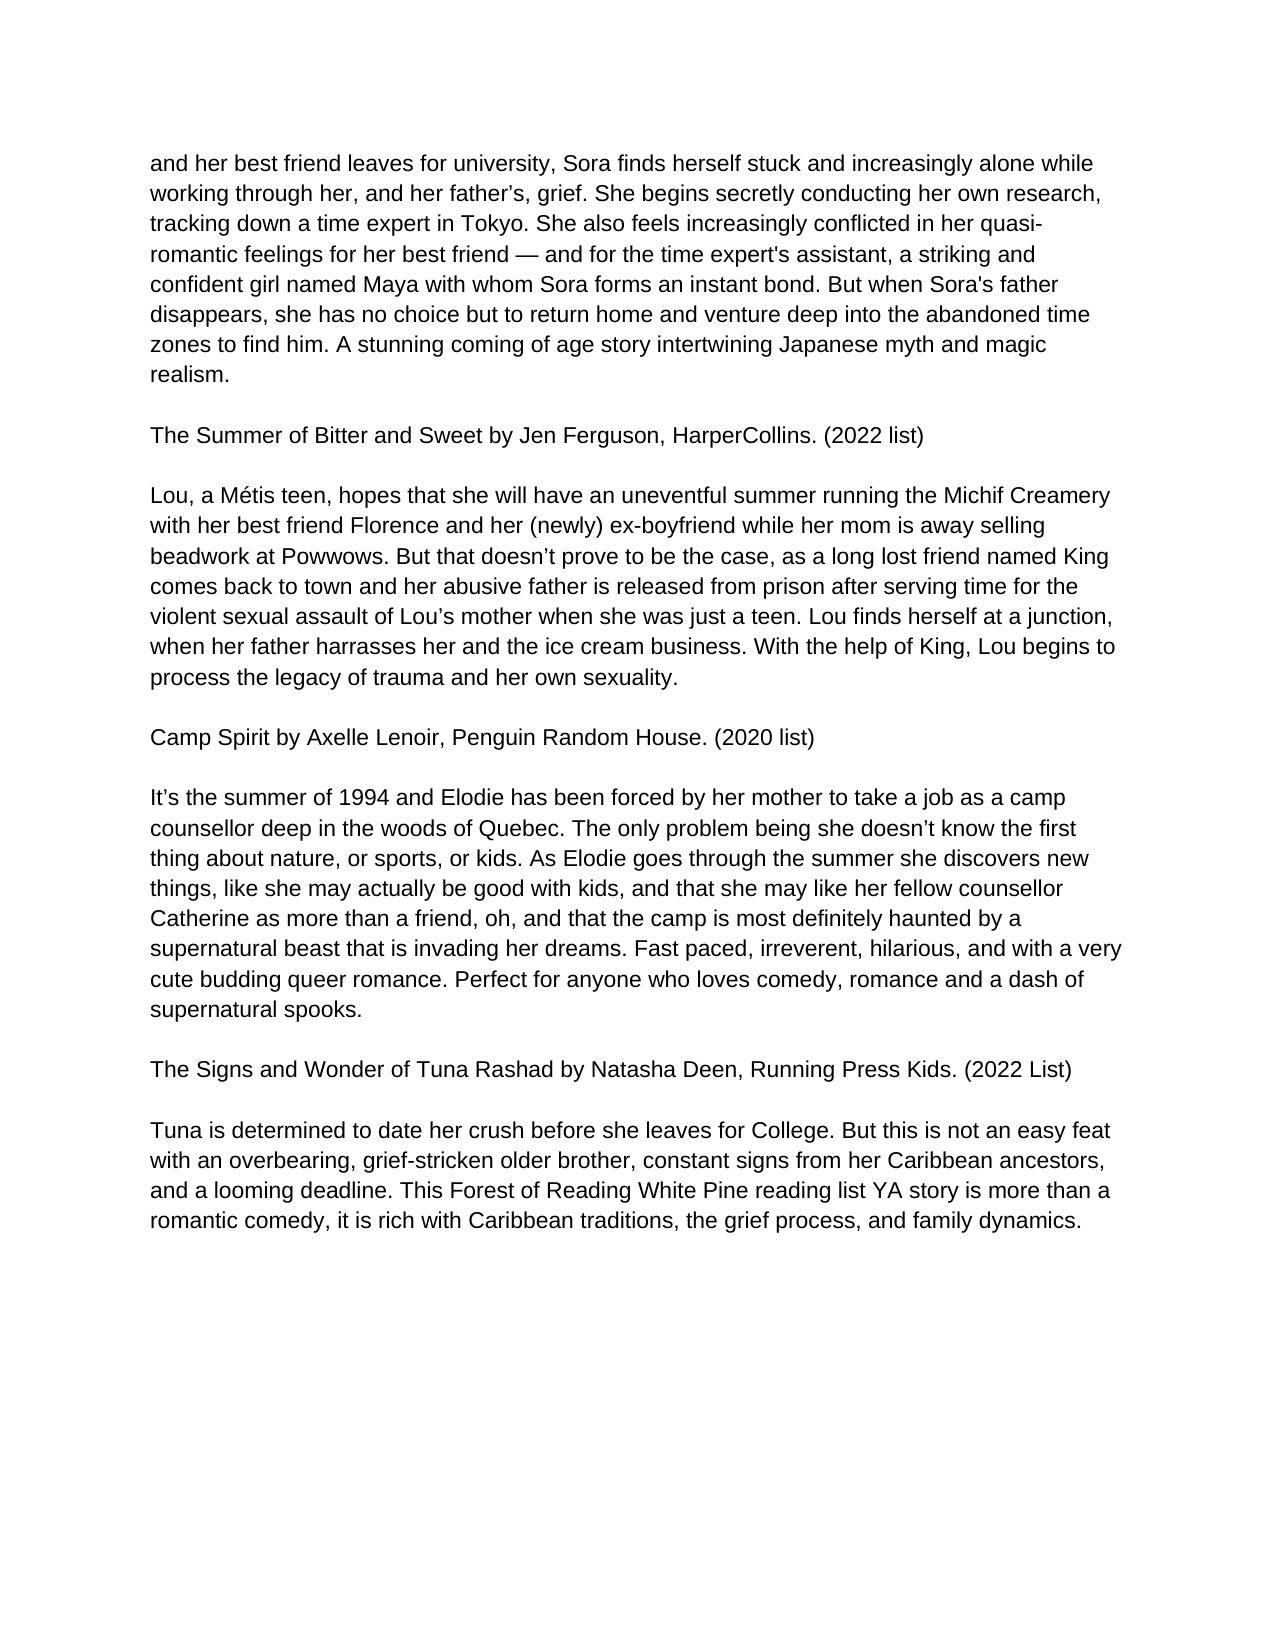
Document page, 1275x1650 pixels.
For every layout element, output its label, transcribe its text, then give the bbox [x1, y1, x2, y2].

text The Signs and Wonder of Tuna Rashad by Natasha Deen, Running Press Kids. (2022 List) [150, 1056, 1125, 1083]
text Tuna is determined to date her crush before she leaves for College. But this is not an easy feat with an overbearing, grief-stricken older brother, constant signs from her Caribbean ancestors, and a looming deadline. This Forest of Reading White Pine reading list YA story is more than a romantic comedy, it is rich with Caribbean traditions, the grief process, and family dynamics. [150, 1117, 1125, 1234]
text Camp Spirit by Axelle Lenoir, Penguin Random House. (2020 list) [150, 724, 1125, 750]
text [150, 150, 1125, 388]
text It’s the summer of 1994 and Elodie has been forced by her mother to take a job as a camp counsellor deep in the woods of Quebec. The only problem being she doesn’t know the first thing about nature, or sports, or kids. As Elodie goes through the summer she discovers new things, like she may actually be good with kids, and that she may like her fellow counsellor Catherine as more than a friend, oh, and that the camp is most definitely haunted by a supernatural beast that is invading her dreams. Fast paced, irreverent, hilarious, and with a very cute budding queer romance. Perfect for anyone who loves comedy, romance and a dash of supernatural spooks. [150, 784, 1125, 1022]
text Lou, a Métis teen, hopes that she will have an uneventful summer running the Michif Creamery with her best friend Florence and her (newly) ex-boyfriend while her mom is away selling beadwork at Powwows. But that doesn’t prove to be the case, as a long lost friend named King comes back to town and her abusive father is released from prison after serving time for the violent sexual assault of Lou’s mother when she was just a teen. Lou finds herself at a junction, when her father harrasses her and the ice cream business. With the help of King, Lou begins to process the legacy of trauma and her own sexuality. [150, 482, 1125, 690]
text The Summer of Bitter and Sweet by Jen Ferguson, HarperCollins. (2022 list) [150, 422, 1125, 448]
